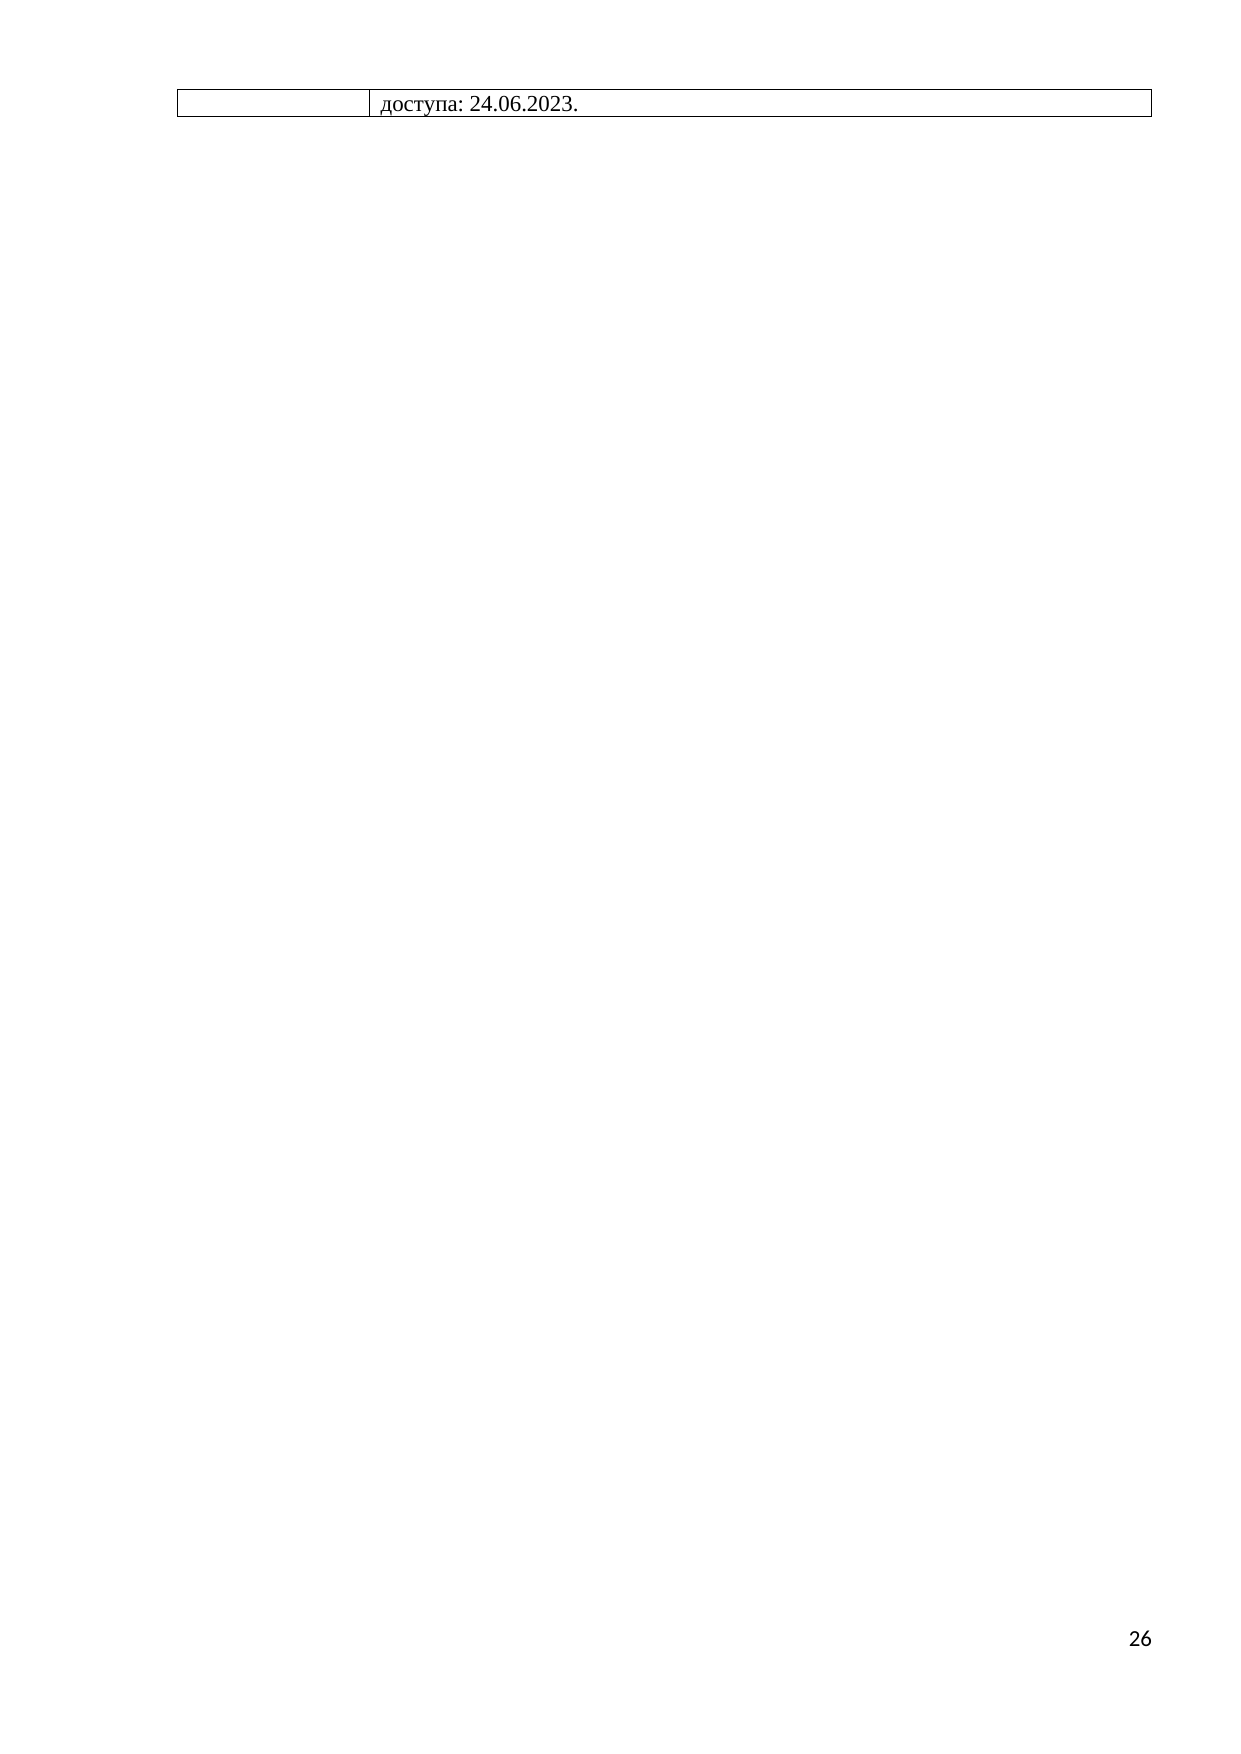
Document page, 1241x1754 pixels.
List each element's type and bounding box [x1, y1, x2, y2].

table_cell [370, 90, 1151, 116]
